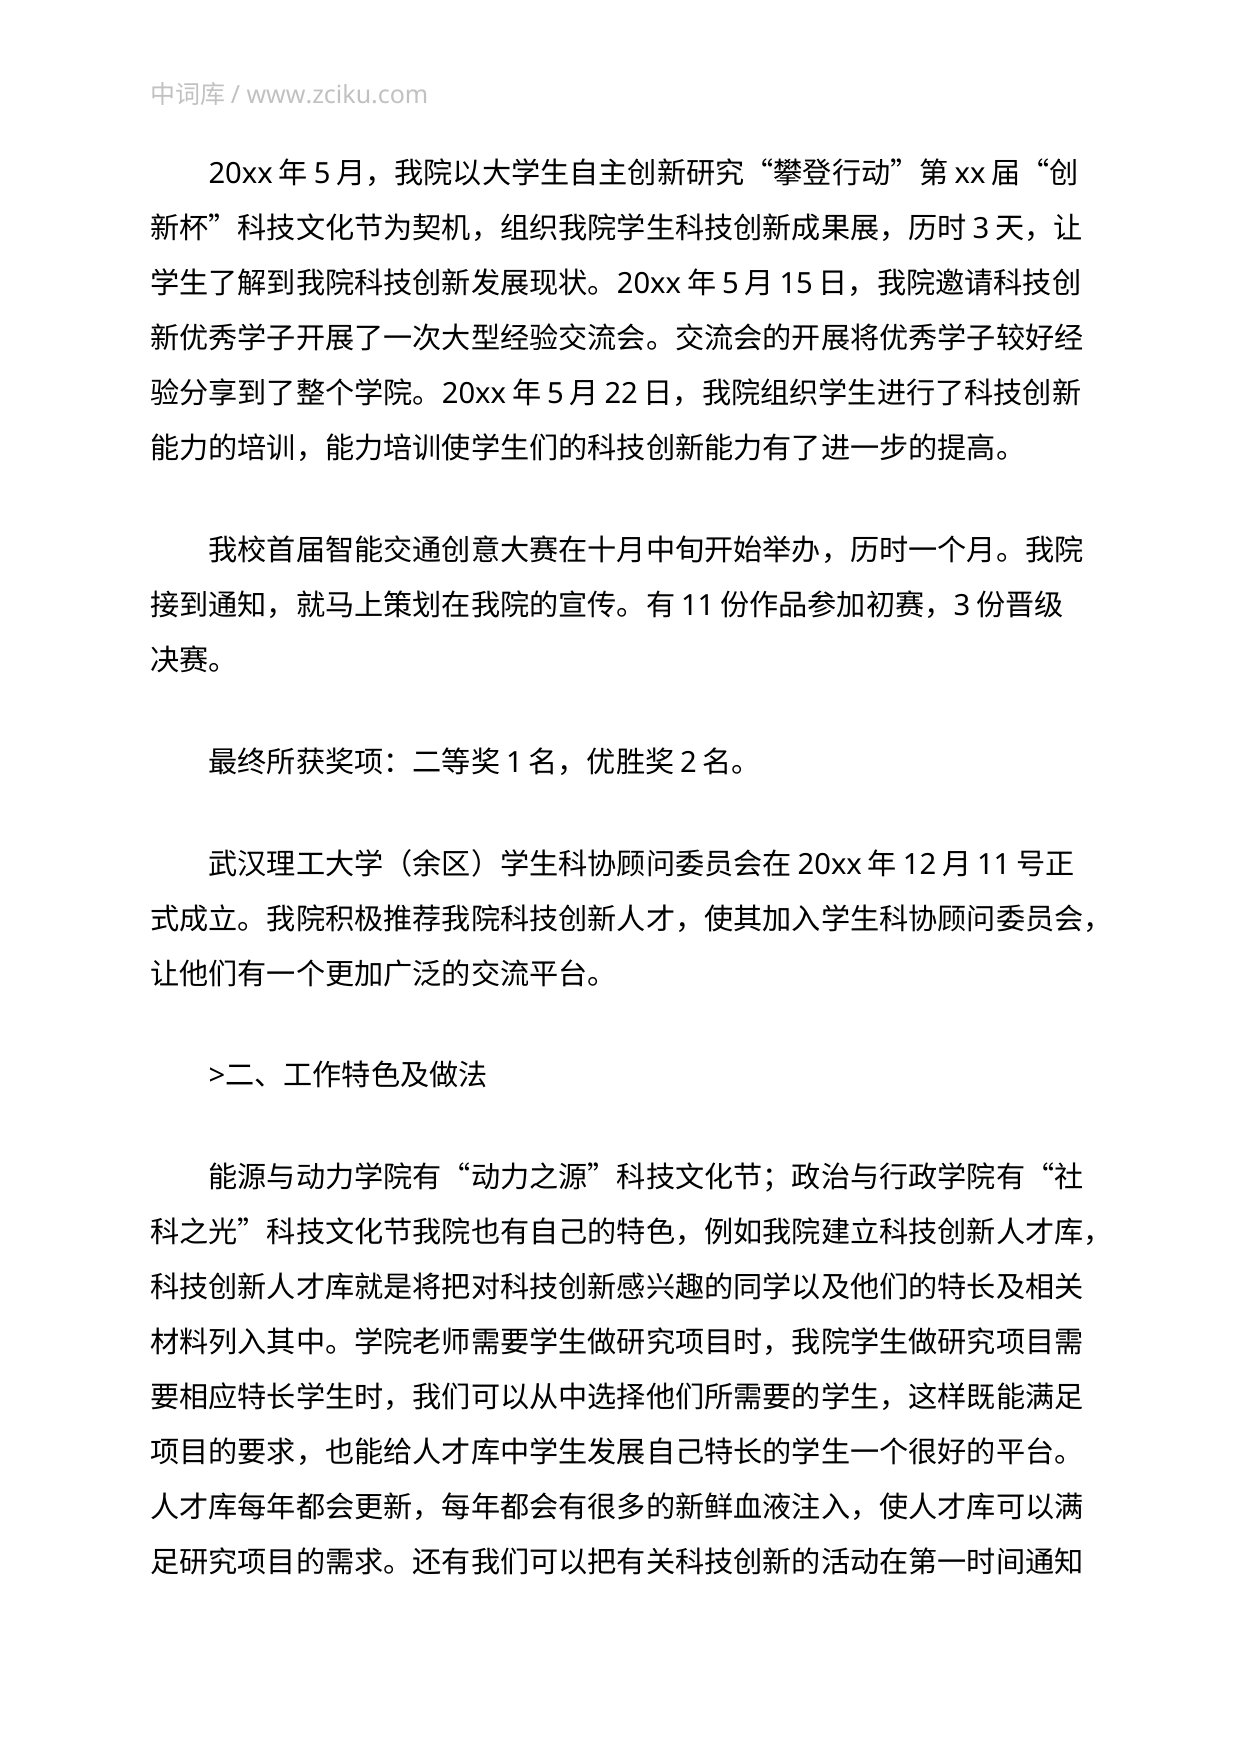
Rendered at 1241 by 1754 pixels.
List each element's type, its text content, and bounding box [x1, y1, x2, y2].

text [150, 1154, 1090, 1581]
text 20xx年5月，我院以大学生自主创新研究“攀登行动”第xx届“创新杯”科技文化节为契机，组织我院学生科技创新成果展，历时3天，让学生了解到我院科技创新发展现状。20xx年5月15日，我院邀请科技创新优秀学子开展了一次大型经验交流会。交流会的开展将优秀学子较好经验分享到了整个学院。20xx年5月22日，我院组织学生进行了科技创新能力的培训，能力培训使学生们的科技创新能力有了进一步的提高。 [150, 150, 1090, 467]
text 武汉理工大学（余区）学生科协顾问委员会在20xx年12月11号正式成立。我院积极推荐我院科技创新人才，使其加入学生科协顾问委员会，让他们有一个更加广泛的交流平台。 [150, 840, 1090, 992]
text 我校首届智能交通创意大赛在十月中旬开始举办，历时一个月。我院接到通知，就马上策划在我院的宣传。有11份作品参加初赛，3份晋级决赛。 [150, 527, 1090, 679]
text 最终所获奖项：二等奖1名，优胜奖2名。 [150, 738, 1090, 781]
text >二、工作特色及做法 [150, 1052, 1090, 1094]
